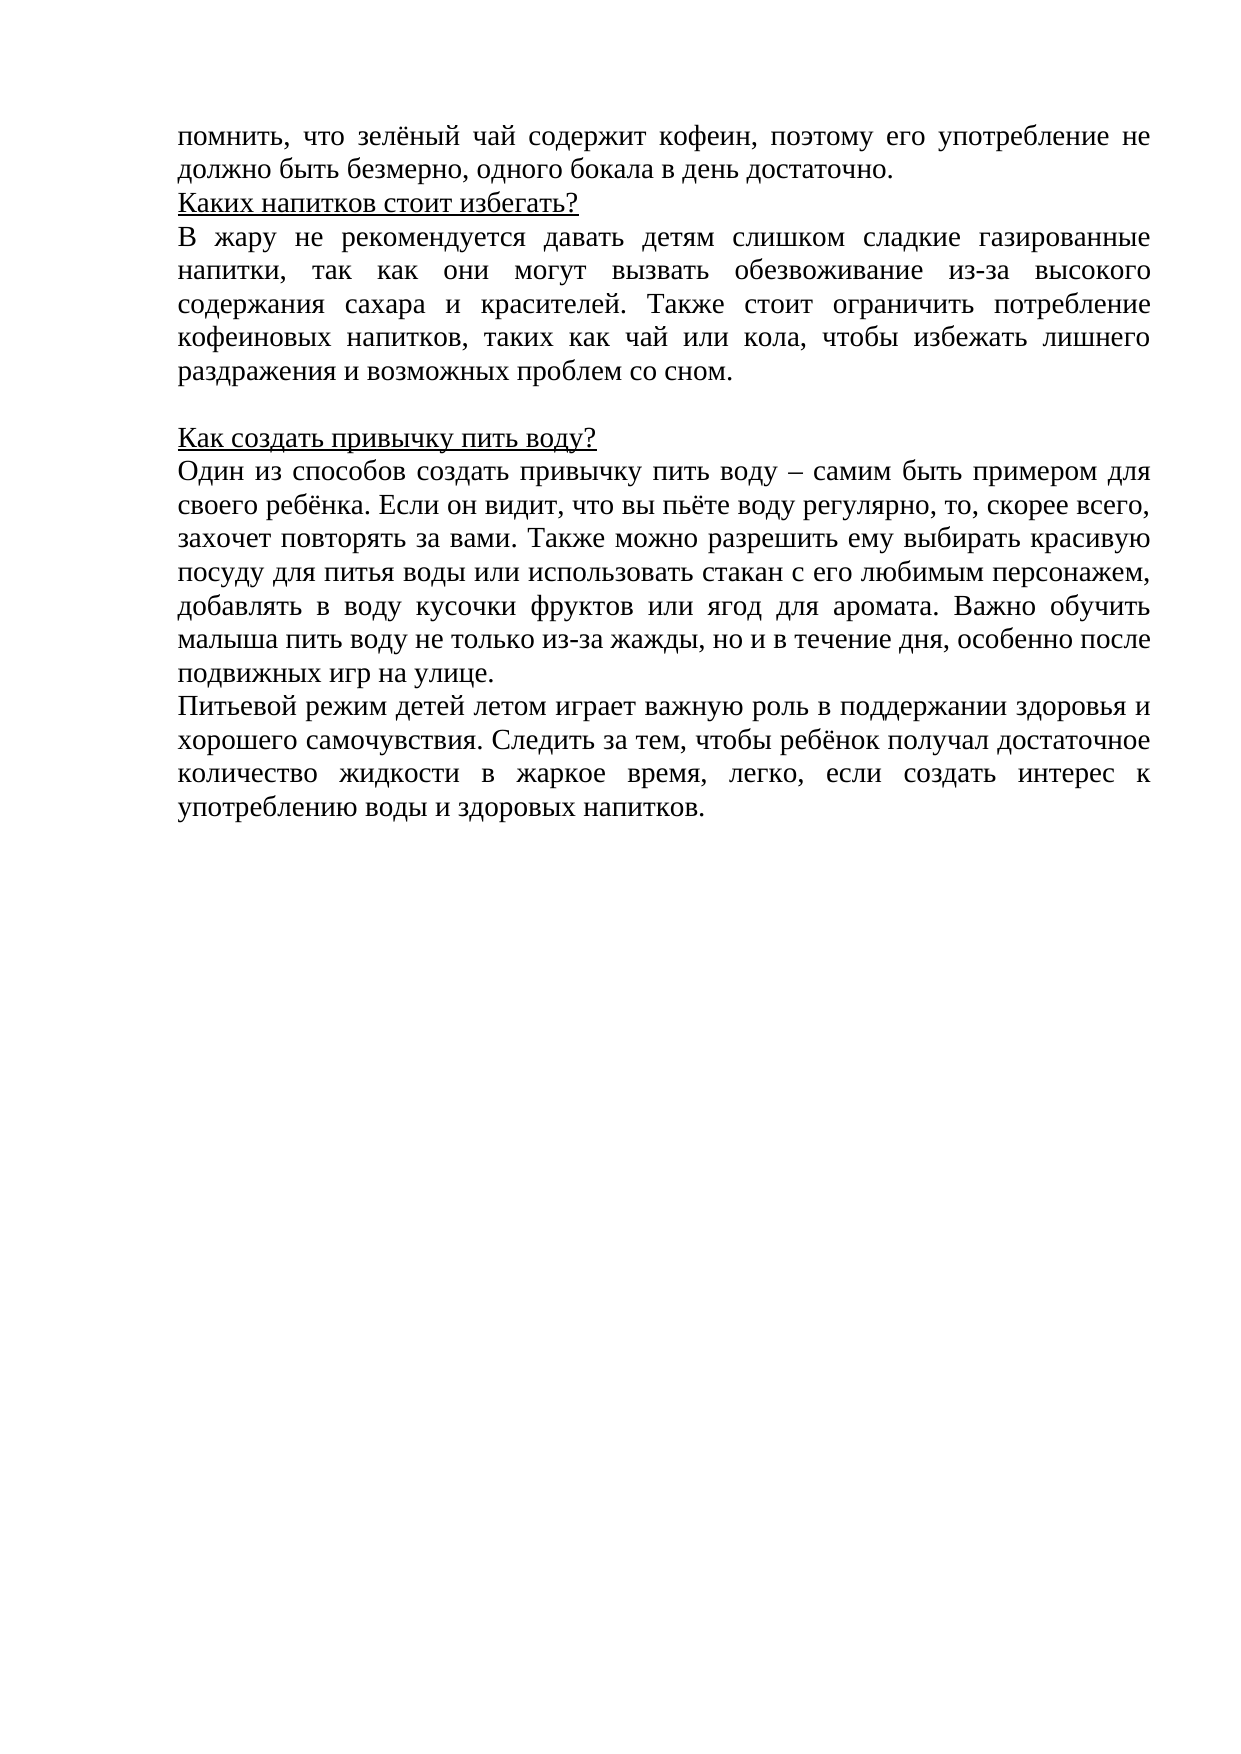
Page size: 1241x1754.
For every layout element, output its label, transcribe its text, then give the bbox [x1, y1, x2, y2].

text Питьевой режим детей летом играет важную роль в поддержании здоровья и хорошего самочувствия. Следить за тем, чтобы ребёнок получал достаточное количество жидкости в жаркое время, легко, если создать интерес к употреблению воды и здоровых напитков. [177, 688, 1152, 822]
text Как создать привычку пить воду? [177, 420, 1152, 453]
text Каких напитков стоит избегать? [177, 185, 1152, 219]
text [177, 118, 1152, 185]
text Один из способов создать привычку пить воду – самим быть примером для своего ребёнка. Если он видит, что вы пьёте воду регулярно, то, скорее всего, захочет повторять за вами. Также можно разрешить ему выбирать красивую посуду для питья воды или использовать стакан с его любимым персонажем, добавлять в воду кусочки фруктов или ягод для аромата. Важно обучить малыша пить воду не только из-за жажды, но и в течение дня, особенно после подвижных игр на улице. [177, 453, 1152, 688]
text В жару не рекомендуется давать детям слишком сладкие газированные напитки, так как они могут вызвать обезвоживание из-за высокого содержания сахара и красителей. Также стоит ограничить потребление кофеиновых напитков, таких как чай или кола, чтобы избежать лишнего раздражения и возможных проблем со сном. [177, 219, 1152, 386]
